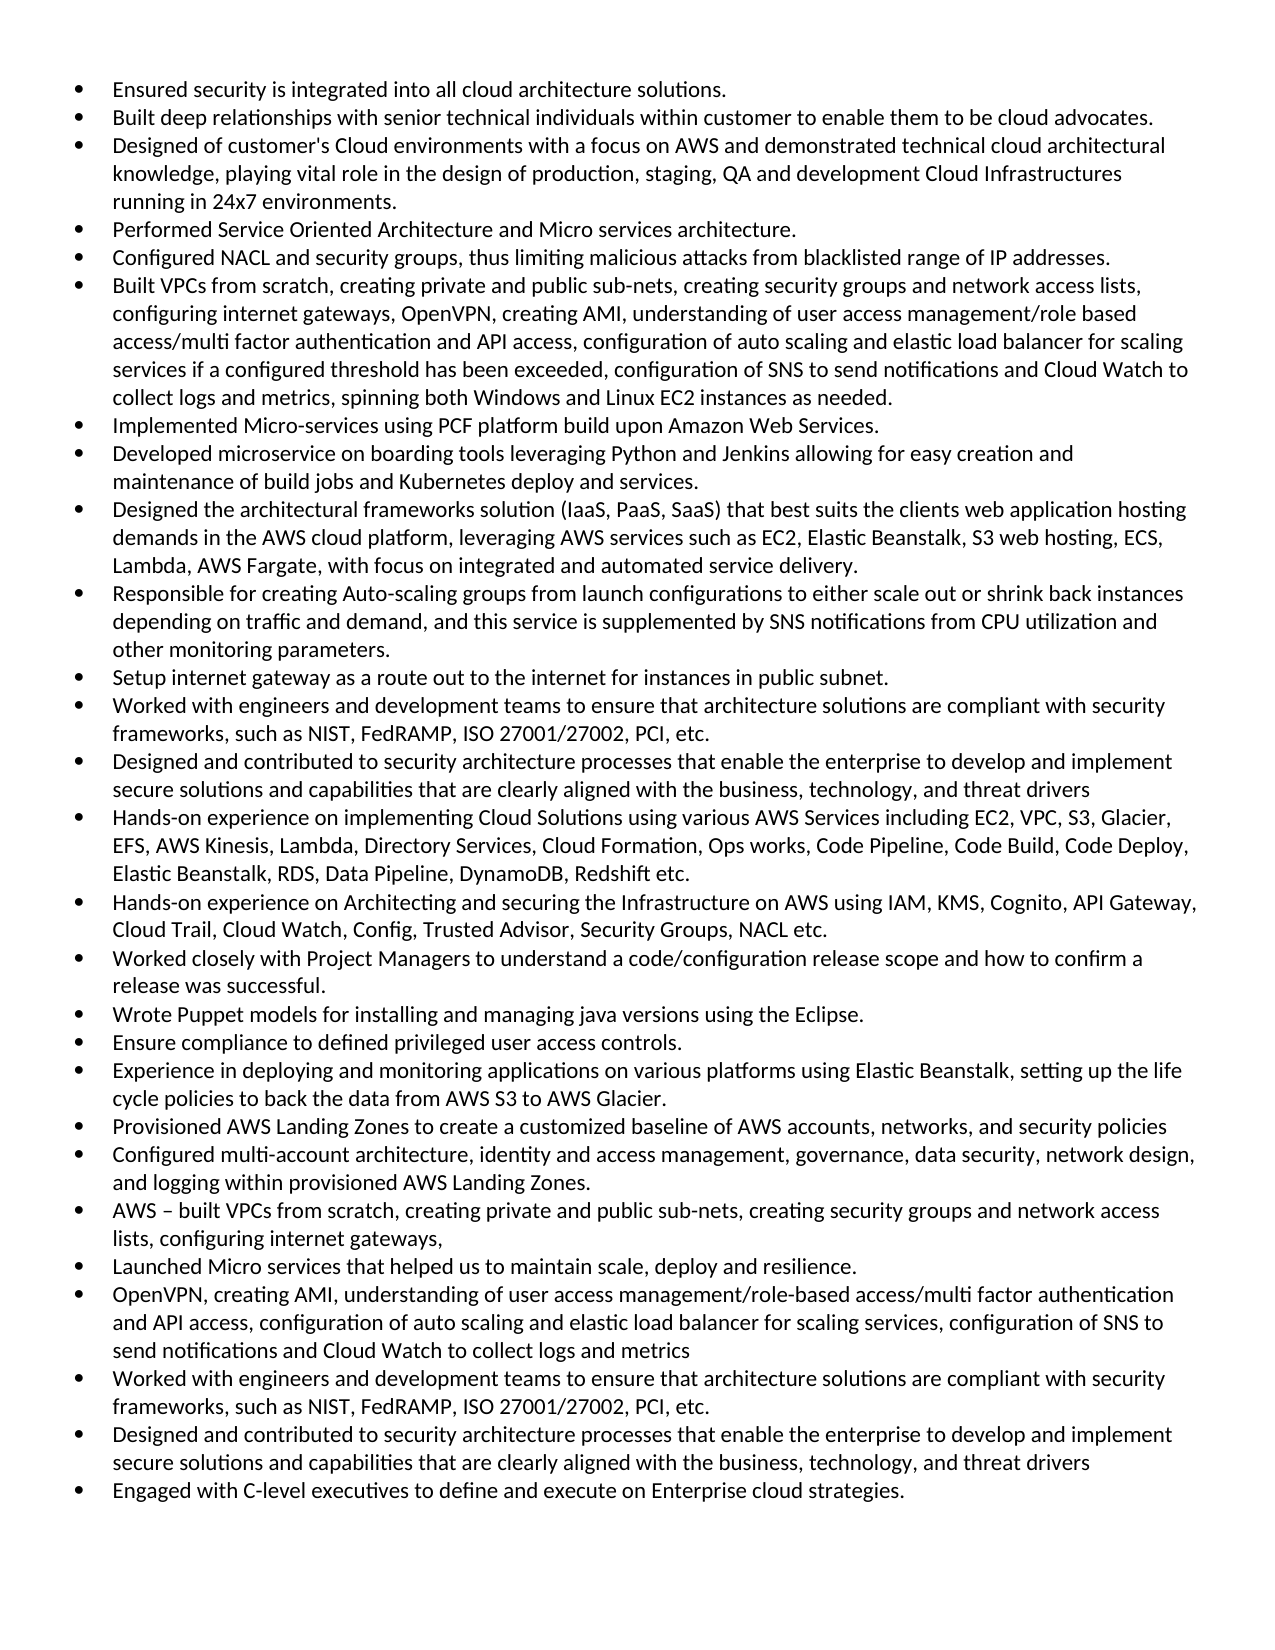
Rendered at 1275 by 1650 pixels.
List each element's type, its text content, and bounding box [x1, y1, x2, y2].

list Performed Service Oriented Architecture and Micro services architecture. [75, 215, 1200, 243]
list AWS – built VPCs from scratch, creating private and public sub-nets, creating security groups and network access lists, configuring internet gateways, [75, 1196, 1200, 1252]
list Built deep relationships with senior technical individuals within customer to enable them to be cloud advocates. [75, 103, 1200, 131]
list Configured multi-account architecture, identity and access management, governance, data security, network design, and logging within provisioned AWS Landing Zones. [75, 1140, 1200, 1196]
list Hands-on experience on implementing Cloud Solutions using various AWS Services including EC2, VPC, S3, Glacier, EFS, AWS Kinesis, Lambda, Directory Services, Cloud Formation, Ops works, Code Pipeline, Code Build, Code Deploy, Elastic Beanstalk, RDS, Data Pipeline, DynamoDB, Redshift etc. [75, 803, 1200, 888]
list Experience in deploying and monitoring applications on various platforms using Elastic Beanstalk, setting up the life cycle policies to back the data from AWS S3 to AWS Glacier. [75, 1056, 1200, 1112]
list Responsible for creating Auto-scaling groups from launch configurations to either scale out or shrink back instances depending on traffic and demand, and this service is supplemented by SNS notifications from CPU utilization and other monitoring parameters. [75, 579, 1200, 663]
list Configured NACL and security groups, thus limiting malicious attacks from blacklisted range of IP addresses. [75, 243, 1200, 271]
list Designed and contributed to security architecture processes that enable the enterprise to develop and implement secure solutions and capabilities that are clearly aligned with the business, technology, and threat drivers [75, 747, 1200, 803]
list Ensure compliance to defined privileged user access controls. [75, 1028, 1200, 1056]
list Engaged with C-level executives to define and execute on Enterprise cloud strategies. [75, 1476, 1200, 1504]
list Designed and contributed to security architecture processes that enable the enterprise to develop and implement secure solutions and capabilities that are clearly aligned with the business, technology, and threat drivers [75, 1420, 1200, 1476]
list Wrote Puppet models for installing and managing java versions using the Eclipse. [75, 1000, 1200, 1028]
list OpenVPN, creating AMI, understanding of user access management/role-based access/multi factor authentication and API access, configuration of auto scaling and elastic load balancer for scaling services, configuration of SNS to send notifications and Cloud Watch to collect logs and metrics [75, 1280, 1200, 1364]
list Worked with engineers and development teams to ensure that architecture solutions are compliant with security frameworks, such as NIST, FedRAMP, ISO 27001/27002, PCI, etc. [75, 1364, 1200, 1420]
list Built VPCs from scratch, creating private and public sub-nets, creating security groups and network access lists, configuring internet gateways, OpenVPN, creating AMI, understanding of user access management/role based access/multi factor authentication and API access, configuration of auto scaling and elastic load balancer for scaling services if a configured threshold has been exceeded, configuration of SNS to send notifications and Cloud Watch to collect logs and metrics, spinning both Windows and Linux EC2 instances as needed. [75, 271, 1200, 411]
list Provisioned AWS Landing Zones to create a customized baseline of AWS accounts, networks, and security policies [75, 1112, 1200, 1140]
list Launched Micro services that helped us to maintain scale, deploy and resilience. [75, 1252, 1200, 1280]
list Ensured security is integrated into all cloud architecture solutions. [75, 75, 1200, 103]
list Developed microservice on boarding tools leveraging Python and Jenkins allowing for easy creation and maintenance of build jobs and Kubernetes deploy and services. [75, 439, 1200, 495]
list Setup internet gateway as a route out to the internet for instances in public subnet. [75, 663, 1200, 691]
list Designed the architectural frameworks solution (IaaS, PaaS, SaaS) that best suits the clients web application hosting demands in the AWS cloud platform, leveraging AWS services such as EC2, Elastic Beanstalk, S3 web hosting, ECS, Lambda, AWS Fargate, with focus on integrated and automated service delivery. [75, 495, 1200, 579]
list Implemented Micro-services using PCF platform build upon Amazon Web Services. [75, 411, 1200, 439]
list Worked closely with Project Managers to understand a code/configuration release scope and how to confirm a release was successful. [75, 944, 1200, 1000]
list Worked with engineers and development teams to ensure that architecture solutions are compliant with security frameworks, such as NIST, FedRAMP, ISO 27001/27002, PCI, etc. [75, 691, 1200, 747]
list Designed of customer's Cloud environments with a focus on AWS and demonstrated technical cloud architectural knowledge, playing vital role in the design of production, staging, QA and development Cloud Infrastructures running in 24x7 environments. [75, 131, 1200, 215]
list Hands-on experience on Architecting and securing the Infrastructure on AWS using IAM, KMS, Cognito, API Gateway, Cloud Trail, Cloud Watch, Config, Trusted Advisor, Security Groups, NACL etc. [75, 888, 1200, 944]
